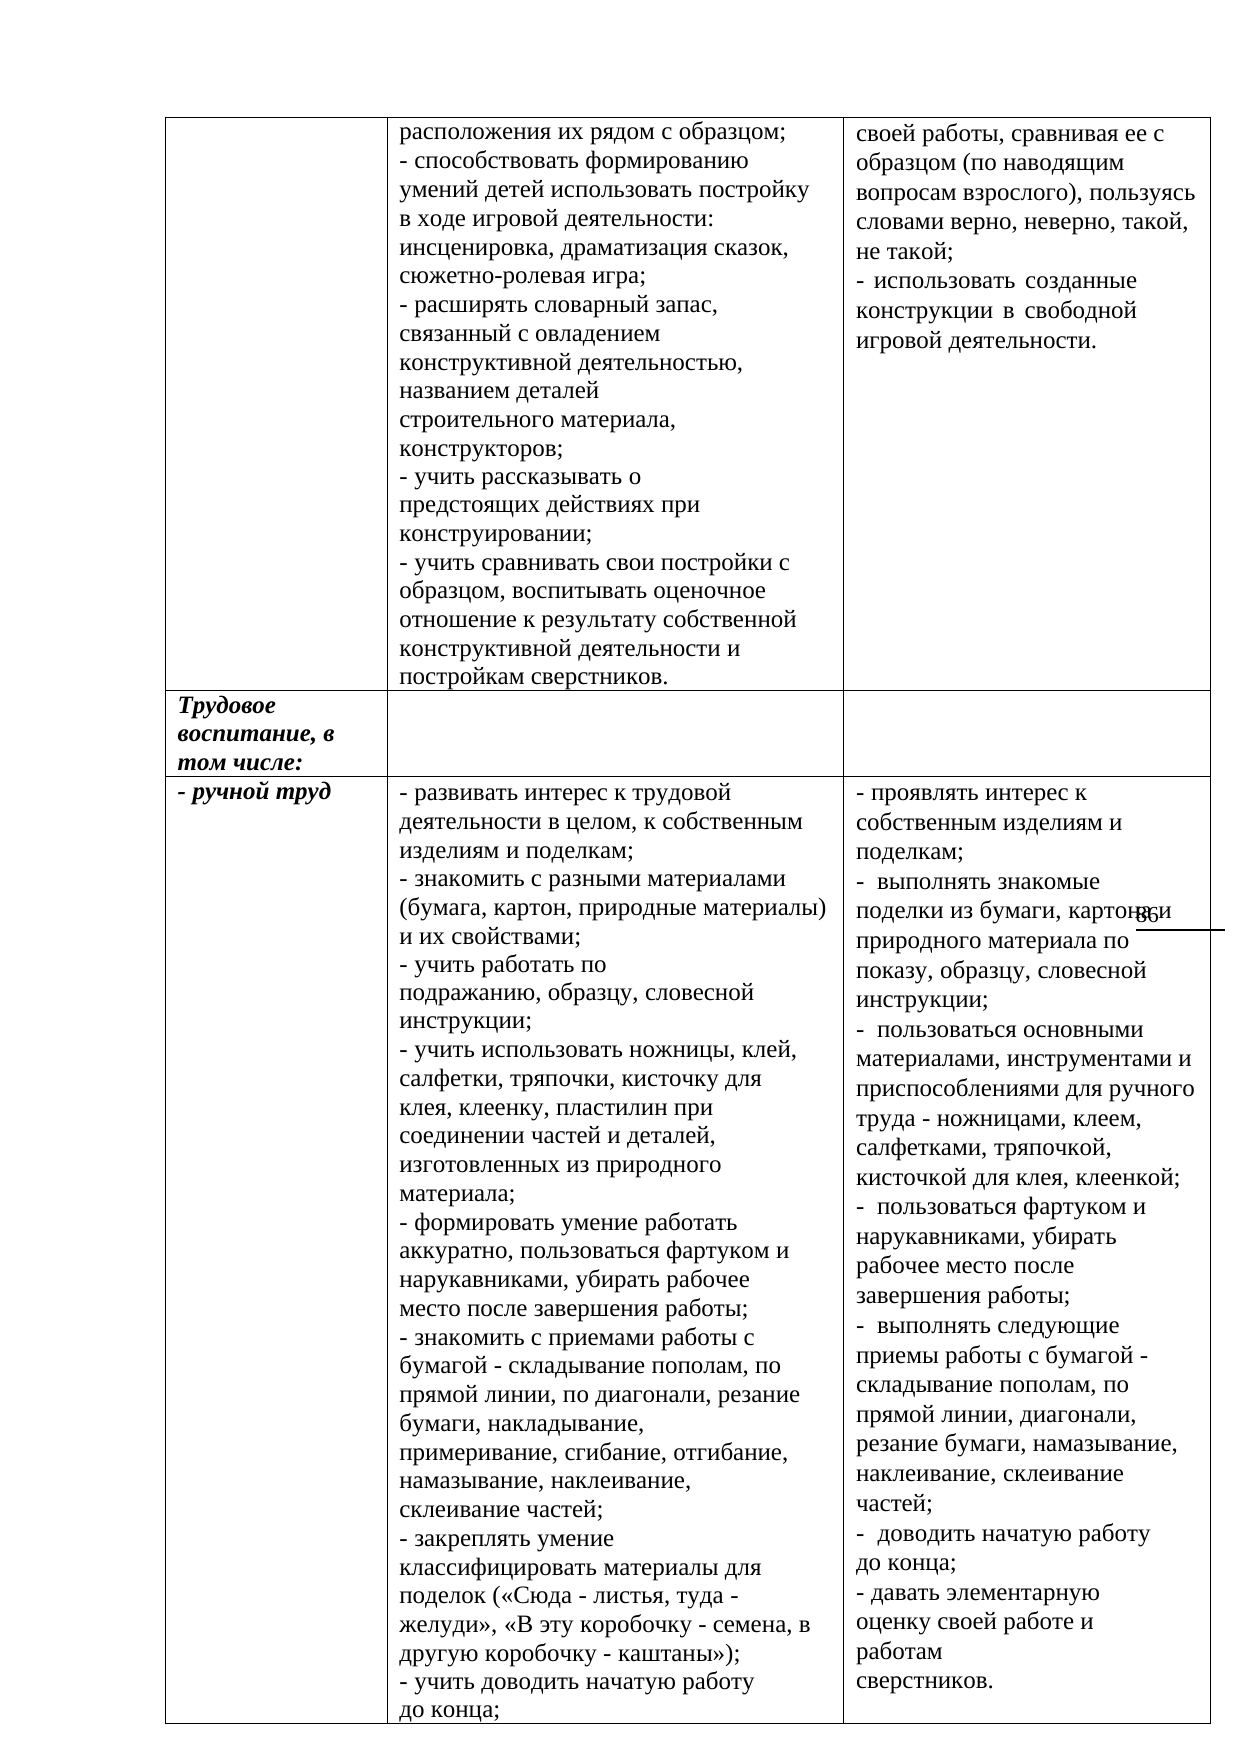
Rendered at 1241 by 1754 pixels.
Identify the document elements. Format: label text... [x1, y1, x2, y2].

table_header расположения их рядом с образцом; способствовать формированию умений детей использовать постройку в ходе игровой деятельности: инсценировка, драматизация сказок, сюжетно-ролевая игра; расширять словарный запас, связанный с овладением конструктивной деятельностью, названием деталей строительного материала, конструкторов; учить рассказывать о предстоящих действиях при конструировании; учить сравнивать свои постройки с образцом, воспитывать оценочное отношение к результату собственной конструктивной деятельности и постройкам сверстников. [388, 118, 843, 690]
table_cell Трудовое воспитание, в том числе: [166, 691, 387, 776]
table_cell [388, 691, 843, 776]
table_header [166, 118, 387, 690]
table_cell [844, 691, 1210, 776]
table_cell - ручной труд [166, 777, 387, 1723]
table_header своей работы, сравнивая ее с образцом (по наводящим вопросам взрослого), пользуясь словами верно, неверно, такой, не такой; - использовать созданные конструкции в свободной игровой деятельности. [844, 118, 1210, 690]
